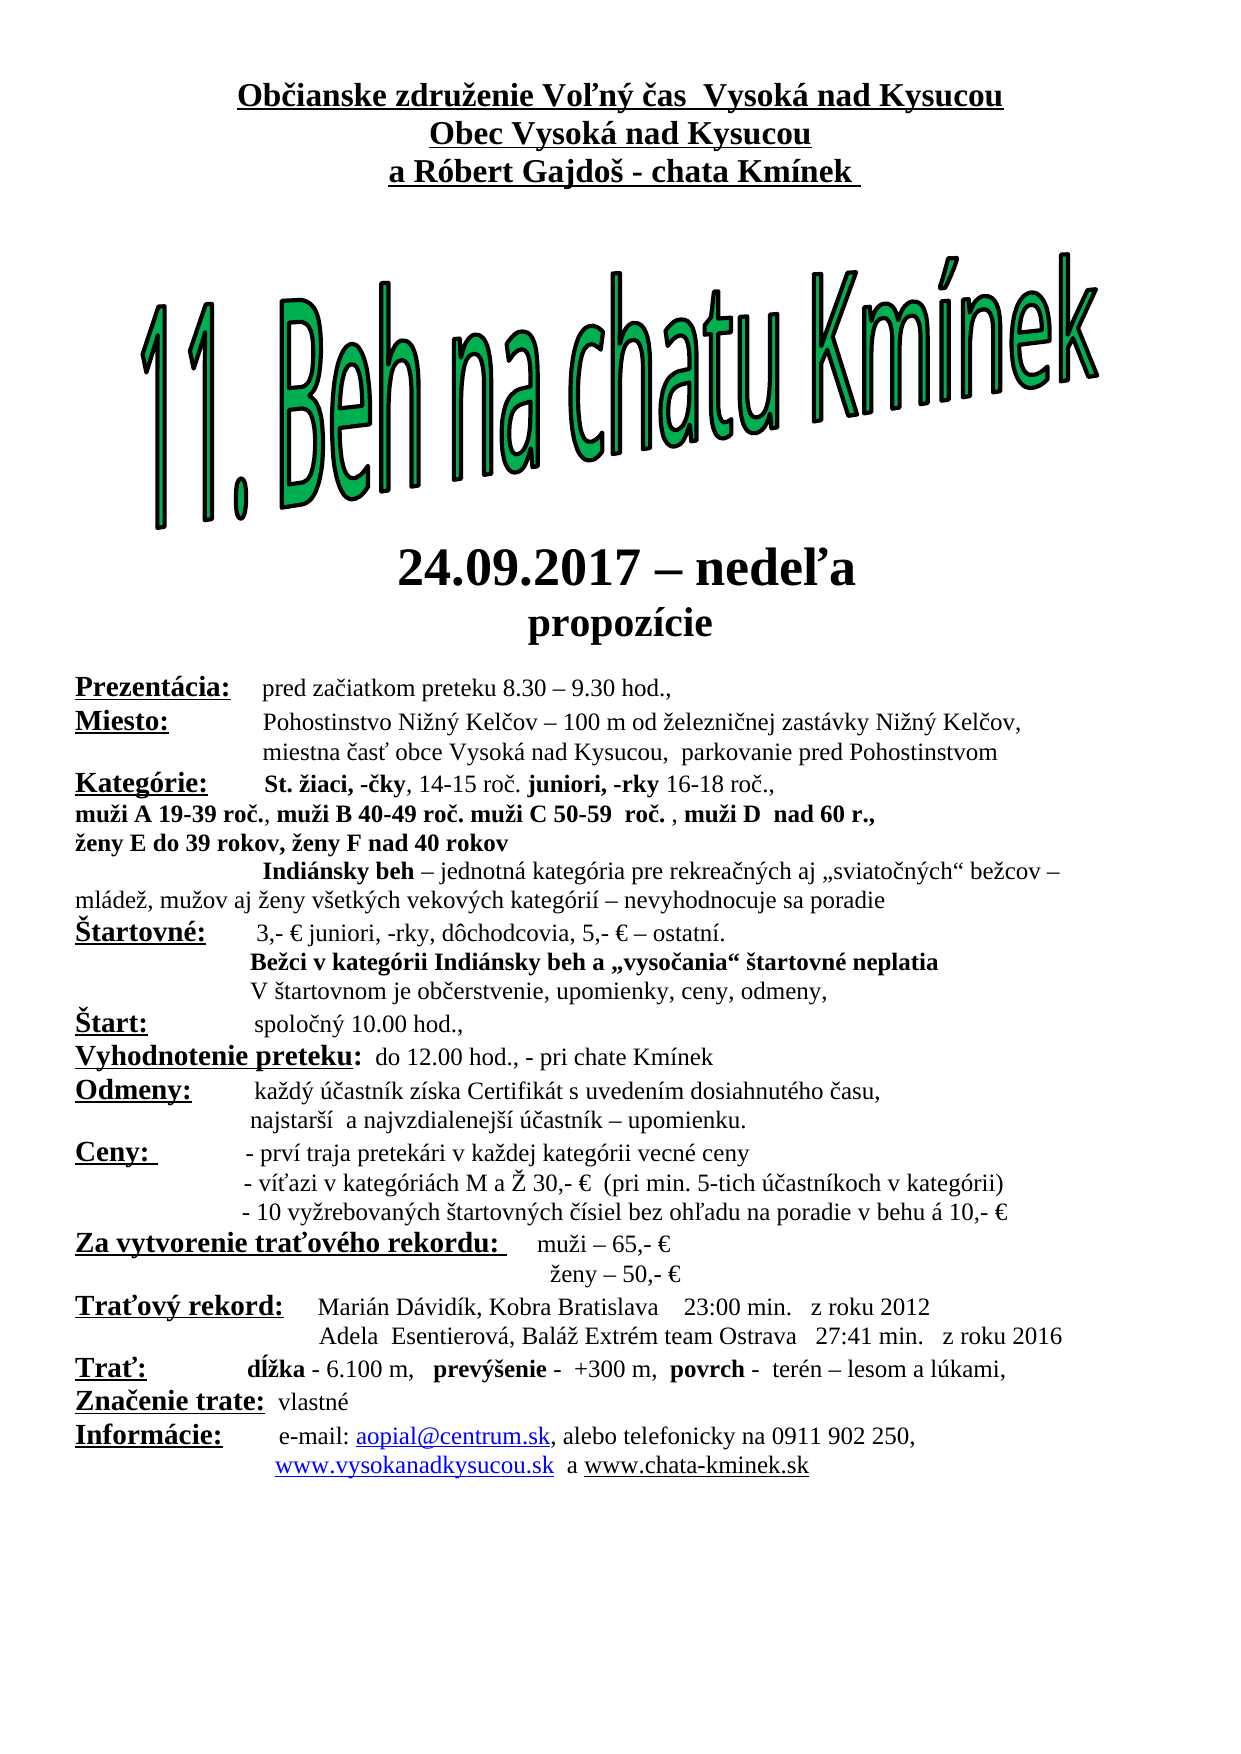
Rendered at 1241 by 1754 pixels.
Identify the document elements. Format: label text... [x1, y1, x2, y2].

text najstarší a najvzdialenejší účastník – upomienku. [75, 1106, 1165, 1134]
text Štartovné: 3,- € juniori, -rky, dôchodcovia, 5,- € – ostatní. [75, 914, 1165, 947]
text Prezentácia: pred začiatkom preteku 8.30 – 9.30 hod., [75, 669, 1165, 703]
text Informácie: e-mail: aopial@centrum.sk, alebo telefonicky na 0911 902 250, [75, 1417, 1165, 1451]
text Ceny: - prví traja pretekári v každej kategórii vecné ceny [75, 1134, 1165, 1168]
text Miesto: Pohostinstvo Nižný Kelčov – 100 m od železničnej zastávky Nižný Kelčov, [75, 703, 1165, 737]
text www.vysokanadkysucou.sk a www.chata-kminek.sk [75, 1451, 1165, 1479]
text Adela Esentierová, Baláž Extrém team Ostrava 27:41 min. z roku 2016 [75, 1321, 1165, 1350]
text a Róbert Gajdoš - chata Kmínek [75, 152, 1165, 190]
text miestna časť obce Vysoká nad Kysucou, parkovanie pred Pohostinstvom [75, 737, 1165, 765]
text Odmeny: každý účastník získa Certifikát s uvedením dosiahnutého času, [75, 1072, 1165, 1106]
text Traťový rekord: Marián Dávidík, Kobra Bratislava 23:00 min. z roku 2012 [75, 1288, 1165, 1321]
text V štartovnom je občerstvenie, upomienky, ceny, odmeny, [75, 976, 1165, 1005]
text Kategórie: St. žiaci, -čky, 14-15 roč. juniori, -rky 16-18 roč., muži A 19-39 roč., muži B 40-49 roč. muži C 50-59 roč. , muži D nad 60 r., ženy E do 39 rokov, ženy F nad 40 rokov [75, 765, 1165, 856]
text Štart: spoločný 10.00 hod., [75, 1005, 1165, 1038]
text propozície [75, 598, 1165, 646]
text Obec Vysoká nad Kysucou [75, 113, 1165, 152]
text - 10 vyžrebovaných štartovných čísiel bez ohľadu na poradie v behu á 10,- € [75, 1197, 1165, 1225]
text ženy – 50,- € [75, 1259, 1165, 1288]
text Občianske združenie Voľný čas Vysoká nad Kysucou [75, 75, 1165, 113]
text Za vytvorenie traťového rekordu: muži – 65,- € [75, 1225, 1165, 1259]
text Vyhodnotenie preteku: do 12.00 hod., - pri chate Kmínek [75, 1038, 1165, 1072]
text Bežci v kategórii Indiánsky beh a „vysočania“ štartovné neplatia [75, 947, 1165, 976]
text Indiánsky beh – jednotná kategória pre rekreačných aj „sviatočných“ bežcov – mládež, mužov aj ženy všetkých vekových kategórií – nevyhodnocuje sa poradie [75, 856, 1165, 914]
text - víťazi v kategóriách M a Ž 30,- € (pri min. 5-tich účastníkoch v kategórii) [75, 1168, 1165, 1197]
text Trať: dĺžka - 6.100 m, prevýšenie - +300 m, povrch - terén – lesom a lúkami, [75, 1350, 1165, 1383]
text 24.09.2017 – nedeľa [75, 535, 1165, 598]
text Značenie trate: vlastné [75, 1383, 1165, 1417]
